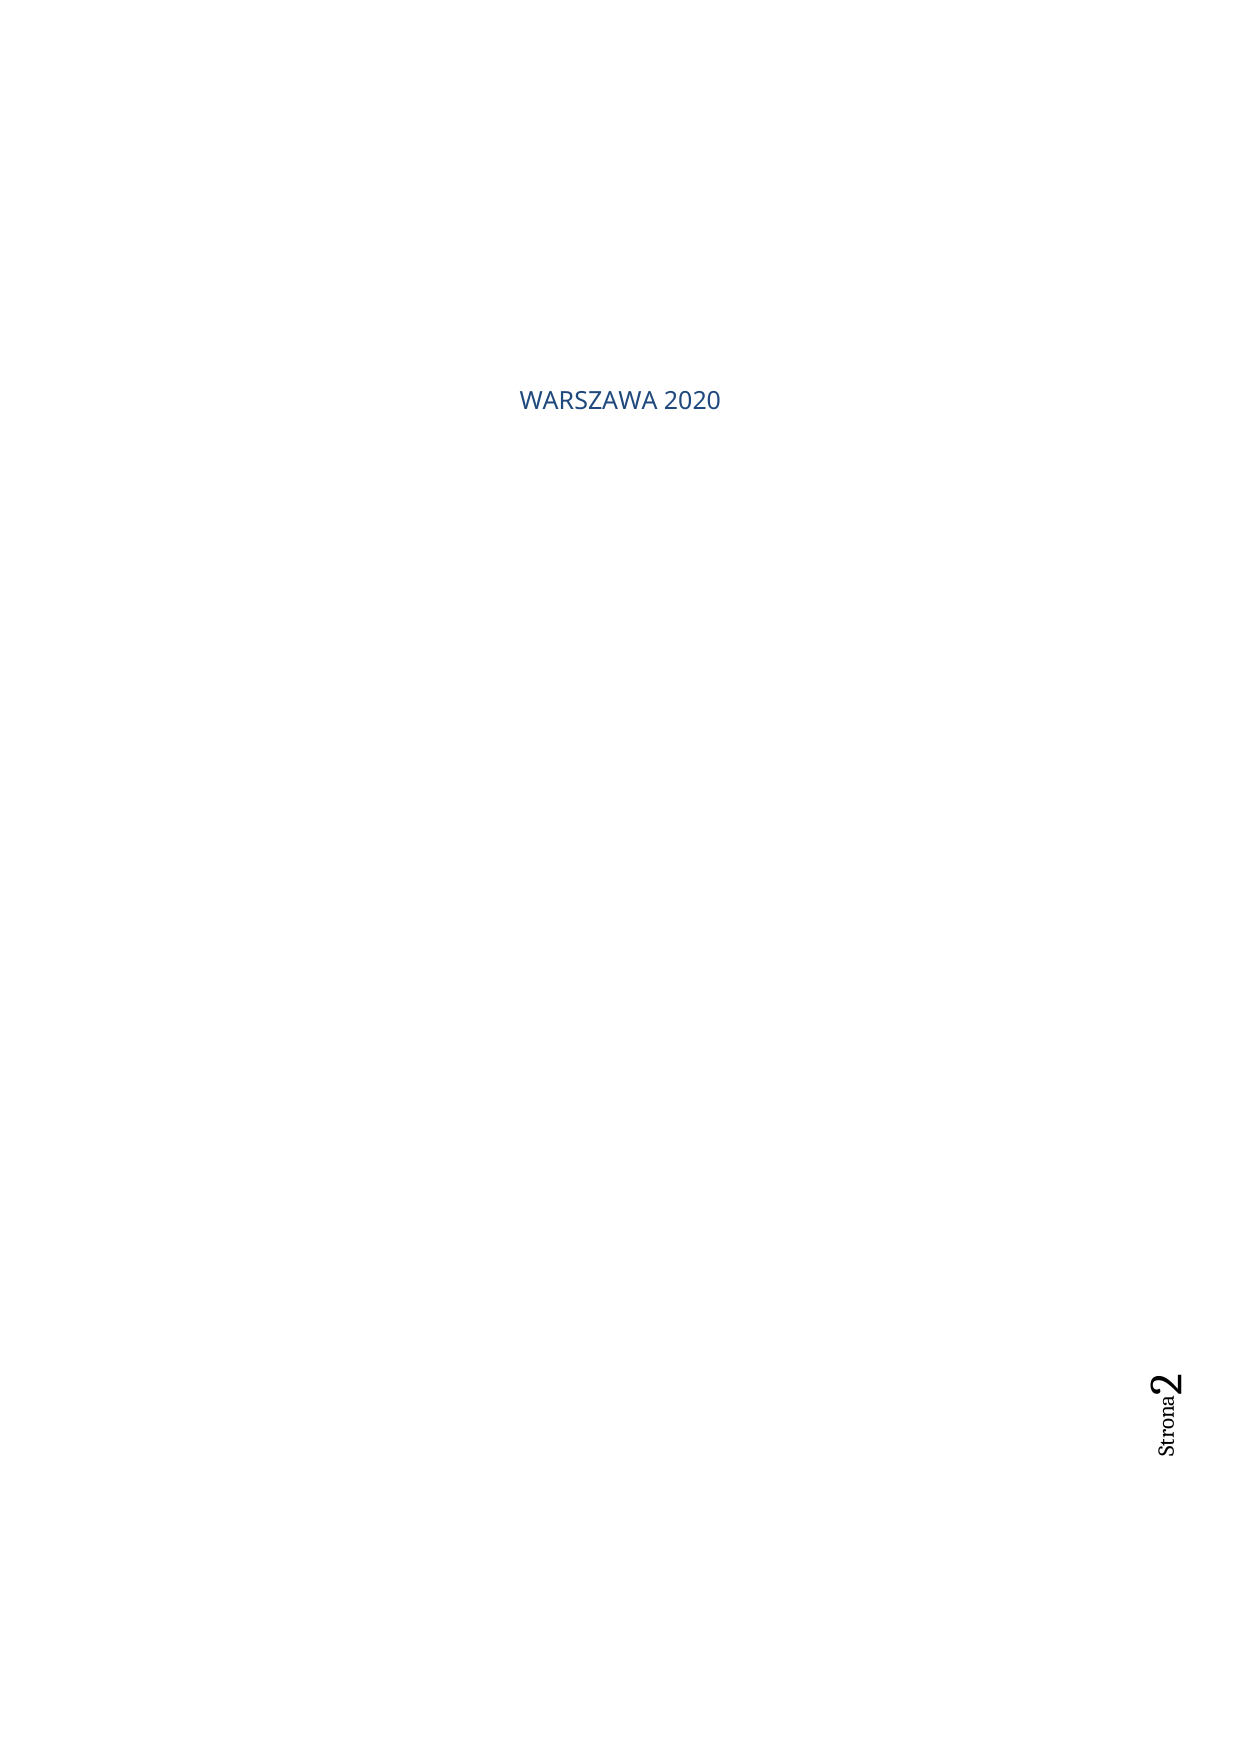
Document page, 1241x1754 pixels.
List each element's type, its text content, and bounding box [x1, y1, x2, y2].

text WARSZAWA 2020 [148, 383, 1093, 417]
